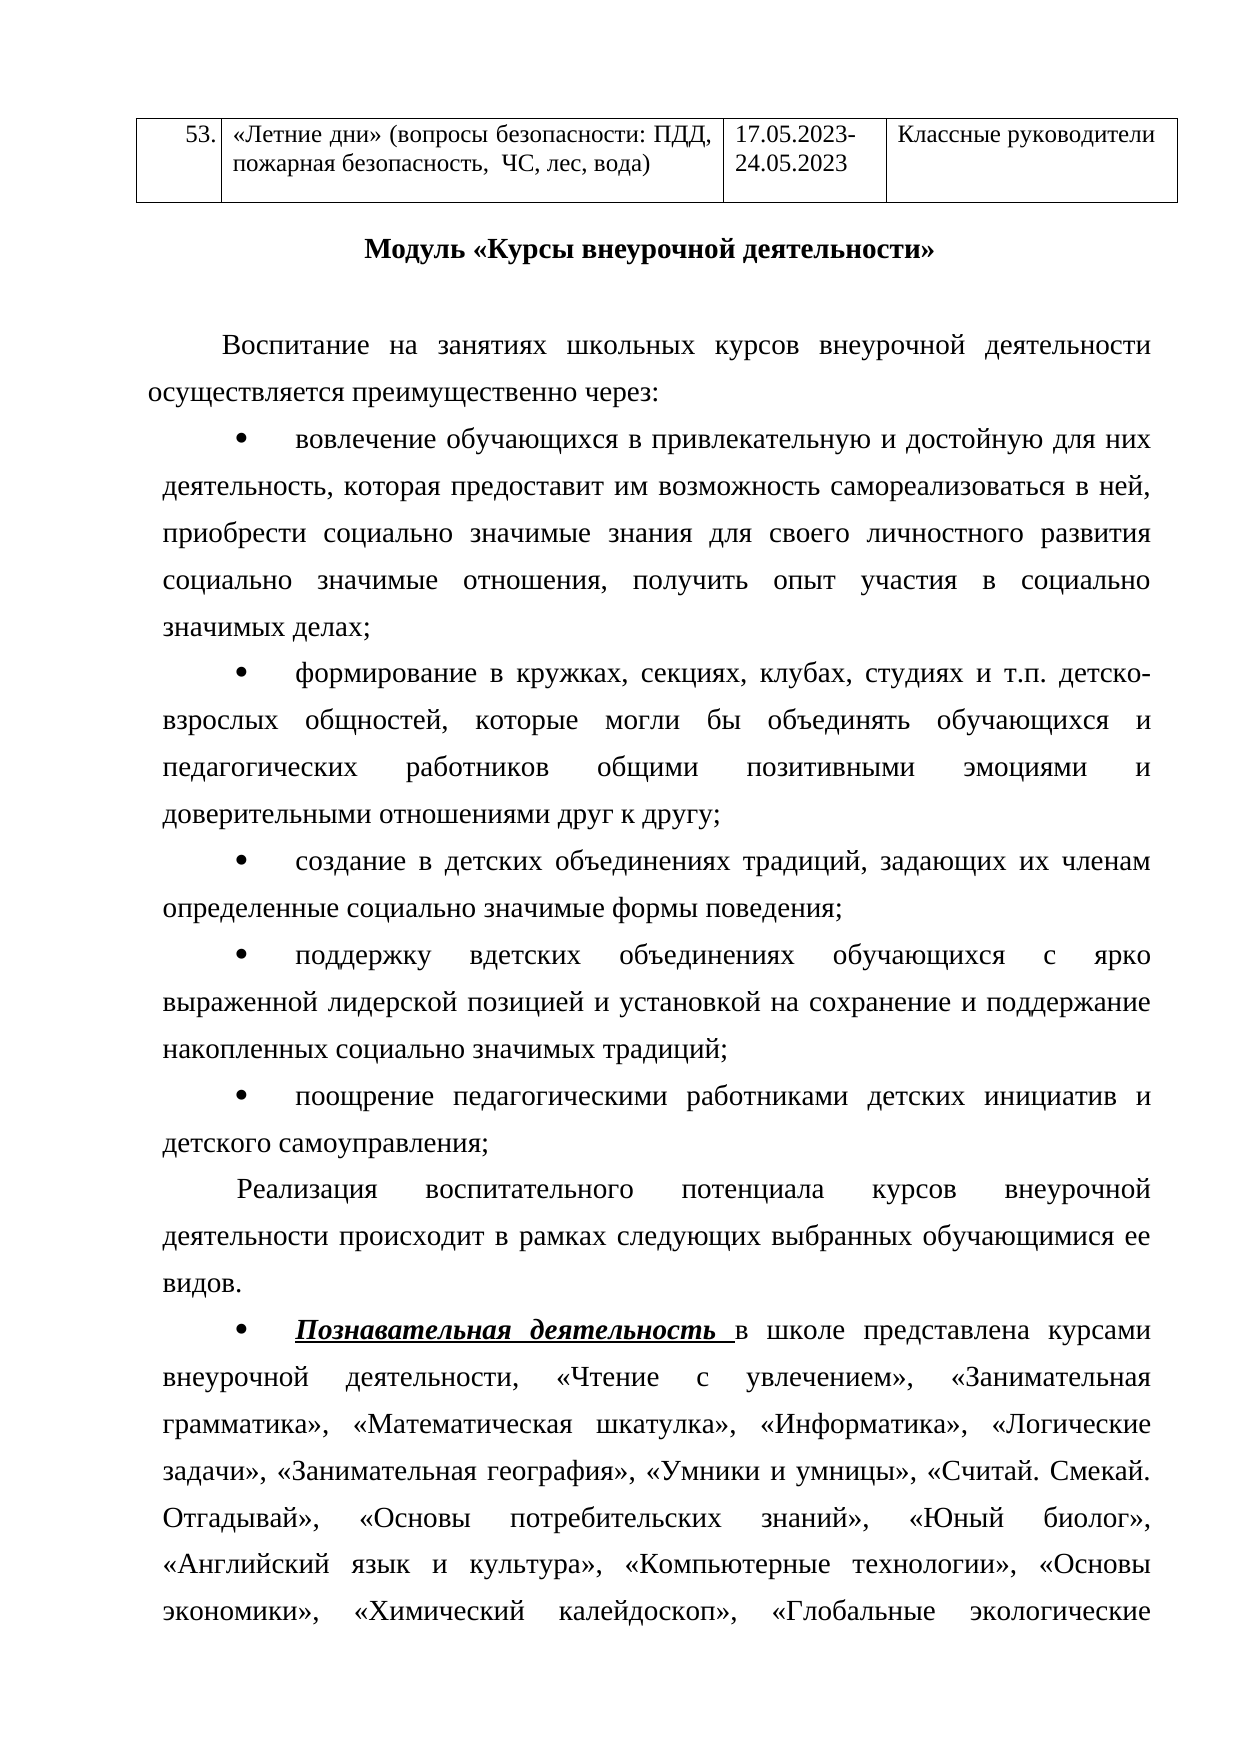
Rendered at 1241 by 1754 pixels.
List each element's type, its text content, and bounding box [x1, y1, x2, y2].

table_cell [137, 119, 221, 202]
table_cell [887, 119, 1177, 202]
list вовлечение обучающихся в привлекательную и достойную для них деятельность, которая предоставит им возможность самореализоваться в ней, приобрести социально значимые знания для своего личностного развития социально значимые отношения, получить опыт участия в социально значимых делах; [162, 421, 1152, 642]
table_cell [724, 119, 886, 202]
list создание в детских объединениях традиций, задающих их членам определенные социально значимые формы поведения; [162, 843, 1152, 924]
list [162, 1312, 1152, 1627]
list поддержку вдетских объединениях обучающихся с ярко выраженной лидерской позицией и установкой на сохранение и поддержание накопленных социально значимых традиций; [162, 937, 1152, 1064]
text Воспитание на занятиях школьных курсов внеурочной деятельности осуществляется преимущественно через: [148, 327, 1152, 408]
list формирование в кружках, секциях, клубах, студиях и т.п. детско-взрослых общностей, которые могли бы объединять обучающихся и педагогических работников общими позитивными эмоциями и доверительными отношениями друг к другу; [162, 656, 1152, 830]
text Модуль «Курсы внеурочной деятельности» [148, 231, 1152, 265]
table_cell «Летние дни» (вопросы безопасности: ПДД, пожарная безопасность, ЧС, лес, вода) [222, 119, 723, 202]
list поощрение педагогическими работниками детских инициатив и детского самоуправления; [162, 1078, 1152, 1158]
text Реализация воспитательного потенциала курсов внеурочной деятельности происходит в рамках следующих выбранных обучающимися ее видов. [162, 1172, 1152, 1299]
